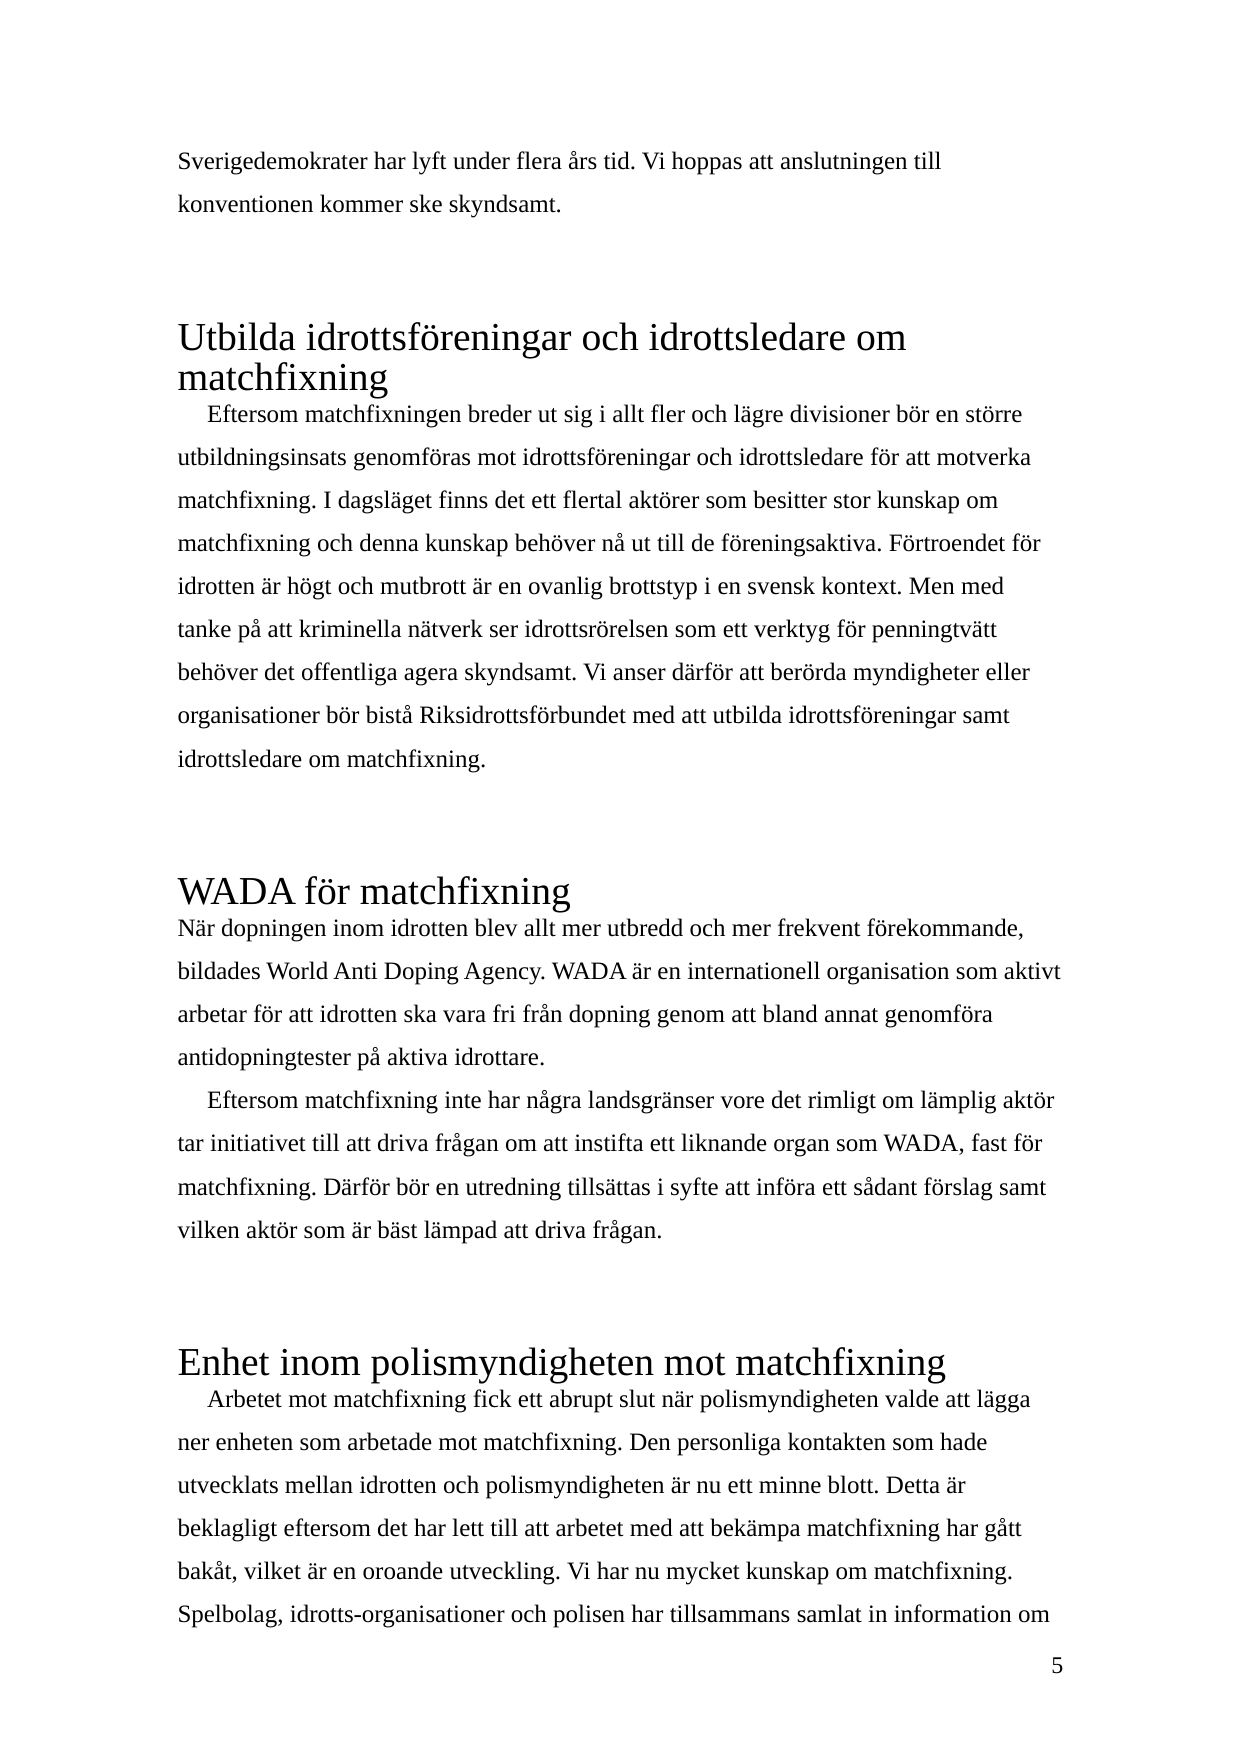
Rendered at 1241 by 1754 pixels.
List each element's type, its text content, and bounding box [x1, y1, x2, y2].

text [177, 146, 1063, 218]
subtitle WADA för matchfixning [177, 872, 1063, 913]
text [177, 1384, 1063, 1628]
text Eftersom matchfixning inte har några landsgränser vore det rimligt om lämplig aktör tar initiativet till att driva frågan om att instifta ett liknande organ som WADA, fast för matchfixning. Därför bör en utredning tillsättas i syfte att införa ett sådant förslag samt vilken aktör som är bäst lämpad att driva frågan. [177, 1085, 1063, 1243]
text När dopningen inom idrotten blev allt mer utbredd och mer frekvent förekommande, bildades World Anti Doping Agency. WADA är en internationell organisation som aktivt arbetar för att idrotten ska vara fri från dopning genom att bland annat genomföra antidopningtester på aktiva idrottare. [177, 913, 1063, 1071]
subtitle Enhet inom polismyndigheten mot matchfixning [177, 1343, 1063, 1384]
text Eftersom matchfixningen breder ut sig i allt fler och lägre divisioner bör en större utbildningsinsats genomföras mot idrottsföreningar och idrottsledare för att motverka matchfixning. I dagsläget finns det ett flertal aktörer som besitter stor kunskap om matchfixning och denna kunskap behöver nå ut till de föreningsaktiva. Förtroendet för idrotten är högt och mutbrott är en ovanlig brottstyp i en svensk kontext. Men med tanke på att kriminella nätverk ser idrottsrörelsen som ett verktyg för penningtvätt behöver det offentliga agera skyndsamt. Vi anser därför att berörda myndigheter eller organisationer bör bistå Riksidrottsförbundet med att utbilda idrottsföreningar samt idrottsledare om matchfixning. [177, 399, 1063, 772]
subtitle Utbilda idrottsföreningar och idrottsledare om matchfixning [177, 317, 1063, 399]
